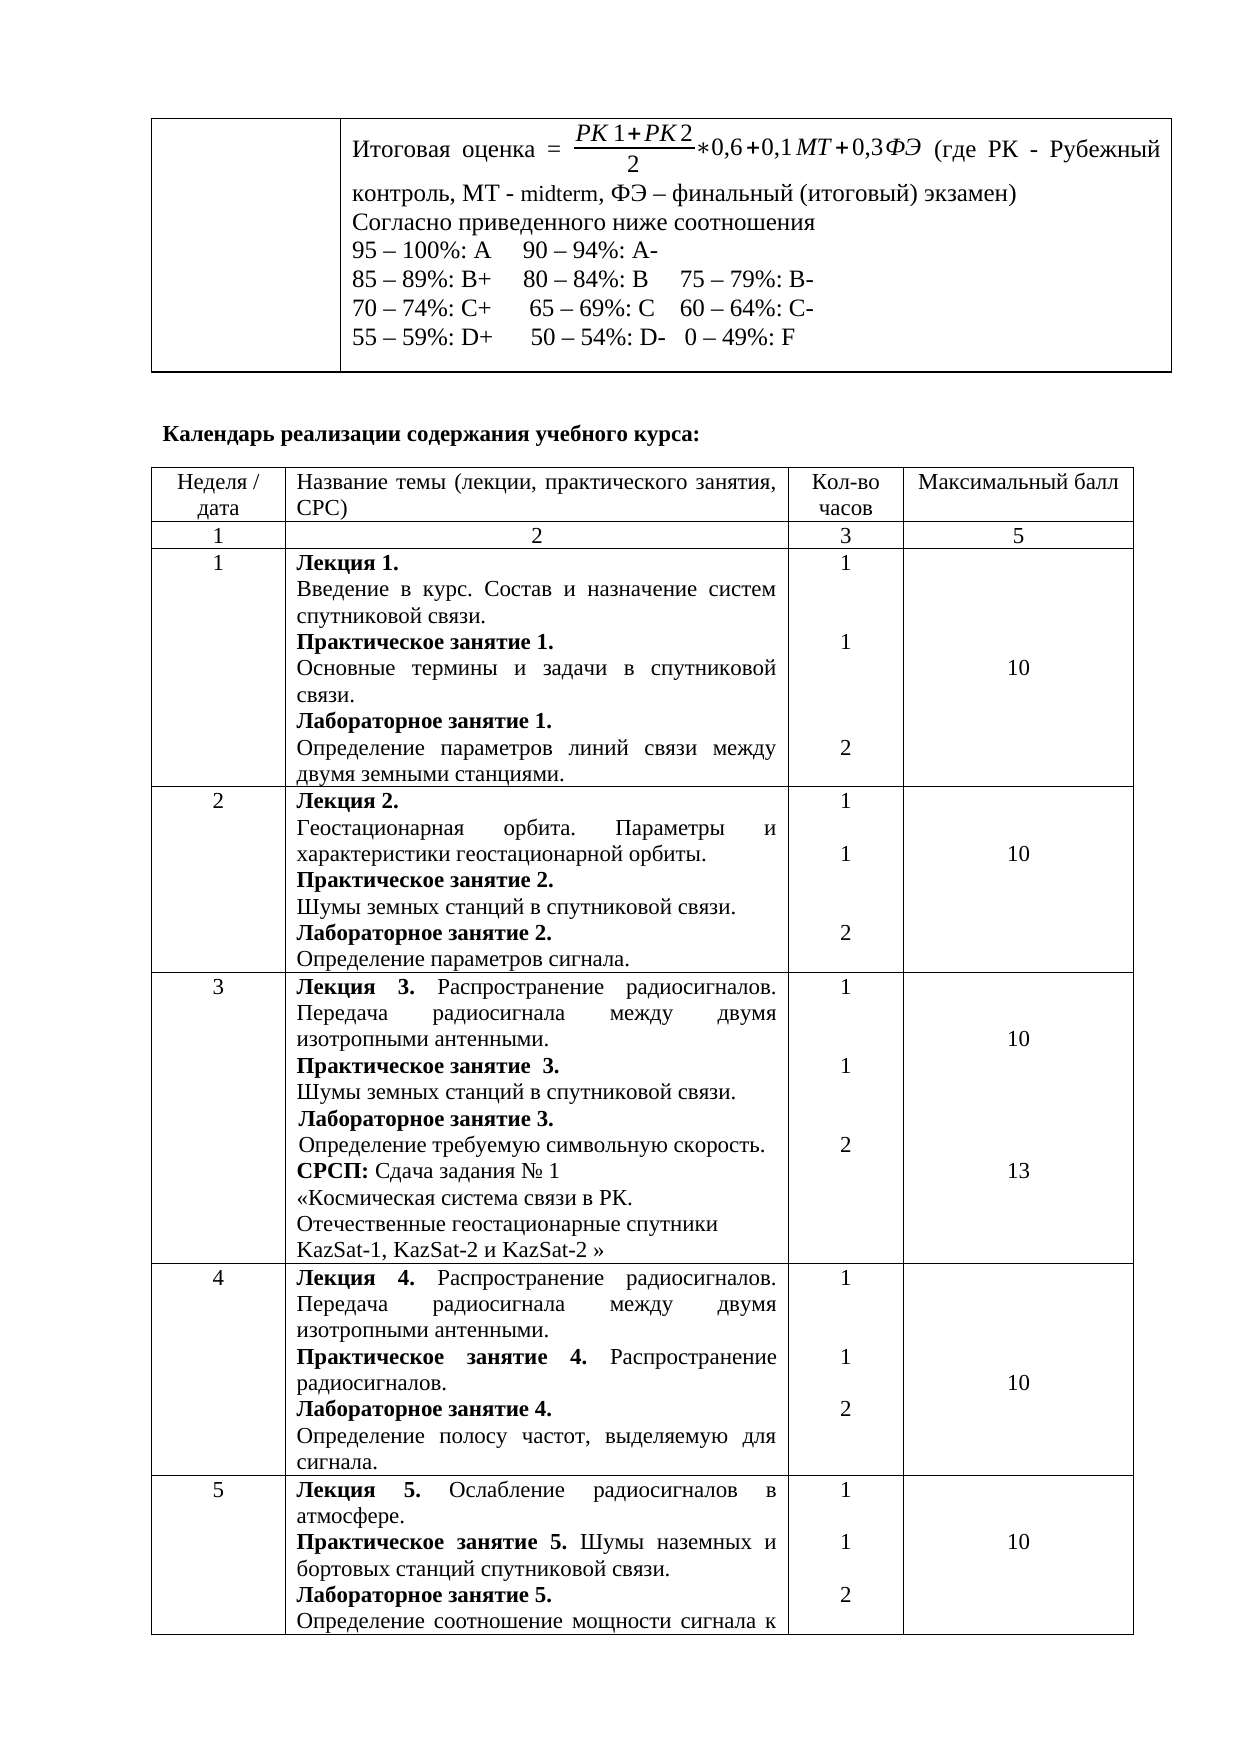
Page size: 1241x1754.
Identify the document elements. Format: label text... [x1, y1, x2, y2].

table_cell 3 [789, 522, 903, 548]
table_cell 3 [152, 973, 285, 1263]
text Календарь реализации содержания учебного курса: [162, 420, 1122, 446]
table_cell 5 [904, 522, 1133, 548]
table_cell 1 1 2 [789, 787, 903, 972]
table_header Неделя / дата [152, 468, 285, 521]
table_cell 10 [904, 549, 1133, 786]
table_cell 10 13 [904, 973, 1133, 1263]
table_cell 5 [152, 1476, 285, 1634]
table_cell 1 [152, 522, 285, 548]
table_cell Лекция 3. Распространение радиосигналов. Передача радиосигнала между двумя изотропными антенными. Практическое занятие 3. Шумы земных станций в спутниковой связи. Лабораторное занятие 3. Определение требуемую символьную скорость. СРСП: Сдача задания № 1 «Космическая система связи в РК. Отечественные геостационарные спутники KazSat-1, KazSat-2 и KazSat-2 » [286, 973, 788, 1263]
table_cell 1 1 2 [789, 1264, 903, 1474]
table_cell Лекция 1. Введение в курс. Состав и назначение систем спутниковой связи. Практическое занятие 1. Основные термины и задачи в спутниковой связи. Лабораторное занятие 1. Определение параметров линий связи между двумя земными станциями. [286, 549, 788, 786]
table_cell Лекция 4. Распространение радиосигналов. Передача радиосигнала между двумя изотропными антенными. Практическое занятие 4. Распространение радиосигналов. Лабораторное занятие 4. Определение полосу частот, выделяемую для сигнала. [286, 1264, 788, 1474]
table_cell 2 [152, 787, 285, 972]
table_cell 1 1 2 [789, 1476, 903, 1634]
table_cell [341, 119, 1171, 371]
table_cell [152, 119, 340, 371]
table_header Название темы (лекции, практического занятия, СРС) [286, 468, 788, 521]
table_cell 10 [904, 787, 1133, 972]
table_cell 1 1 2 [789, 549, 903, 786]
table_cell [286, 1476, 788, 1634]
table_header Кол-во часов [789, 468, 903, 521]
table_cell Лекция 2. Геостационарная орбита. Параметры и характеристики геостационарной орбиты. Практическое занятие 2. Шумы земных станций в спутниковой связи. Лабораторное занятие 2. Определение параметров сигнала. [286, 787, 788, 972]
table_cell 10 [904, 1476, 1133, 1634]
table_cell 1 [152, 549, 285, 786]
table_cell 2 [286, 522, 788, 548]
table_cell 10 [904, 1264, 1133, 1474]
table_header Максимальный балл [904, 468, 1133, 521]
table_cell 4 [152, 1264, 285, 1474]
table_cell 1 1 2 [789, 973, 903, 1263]
